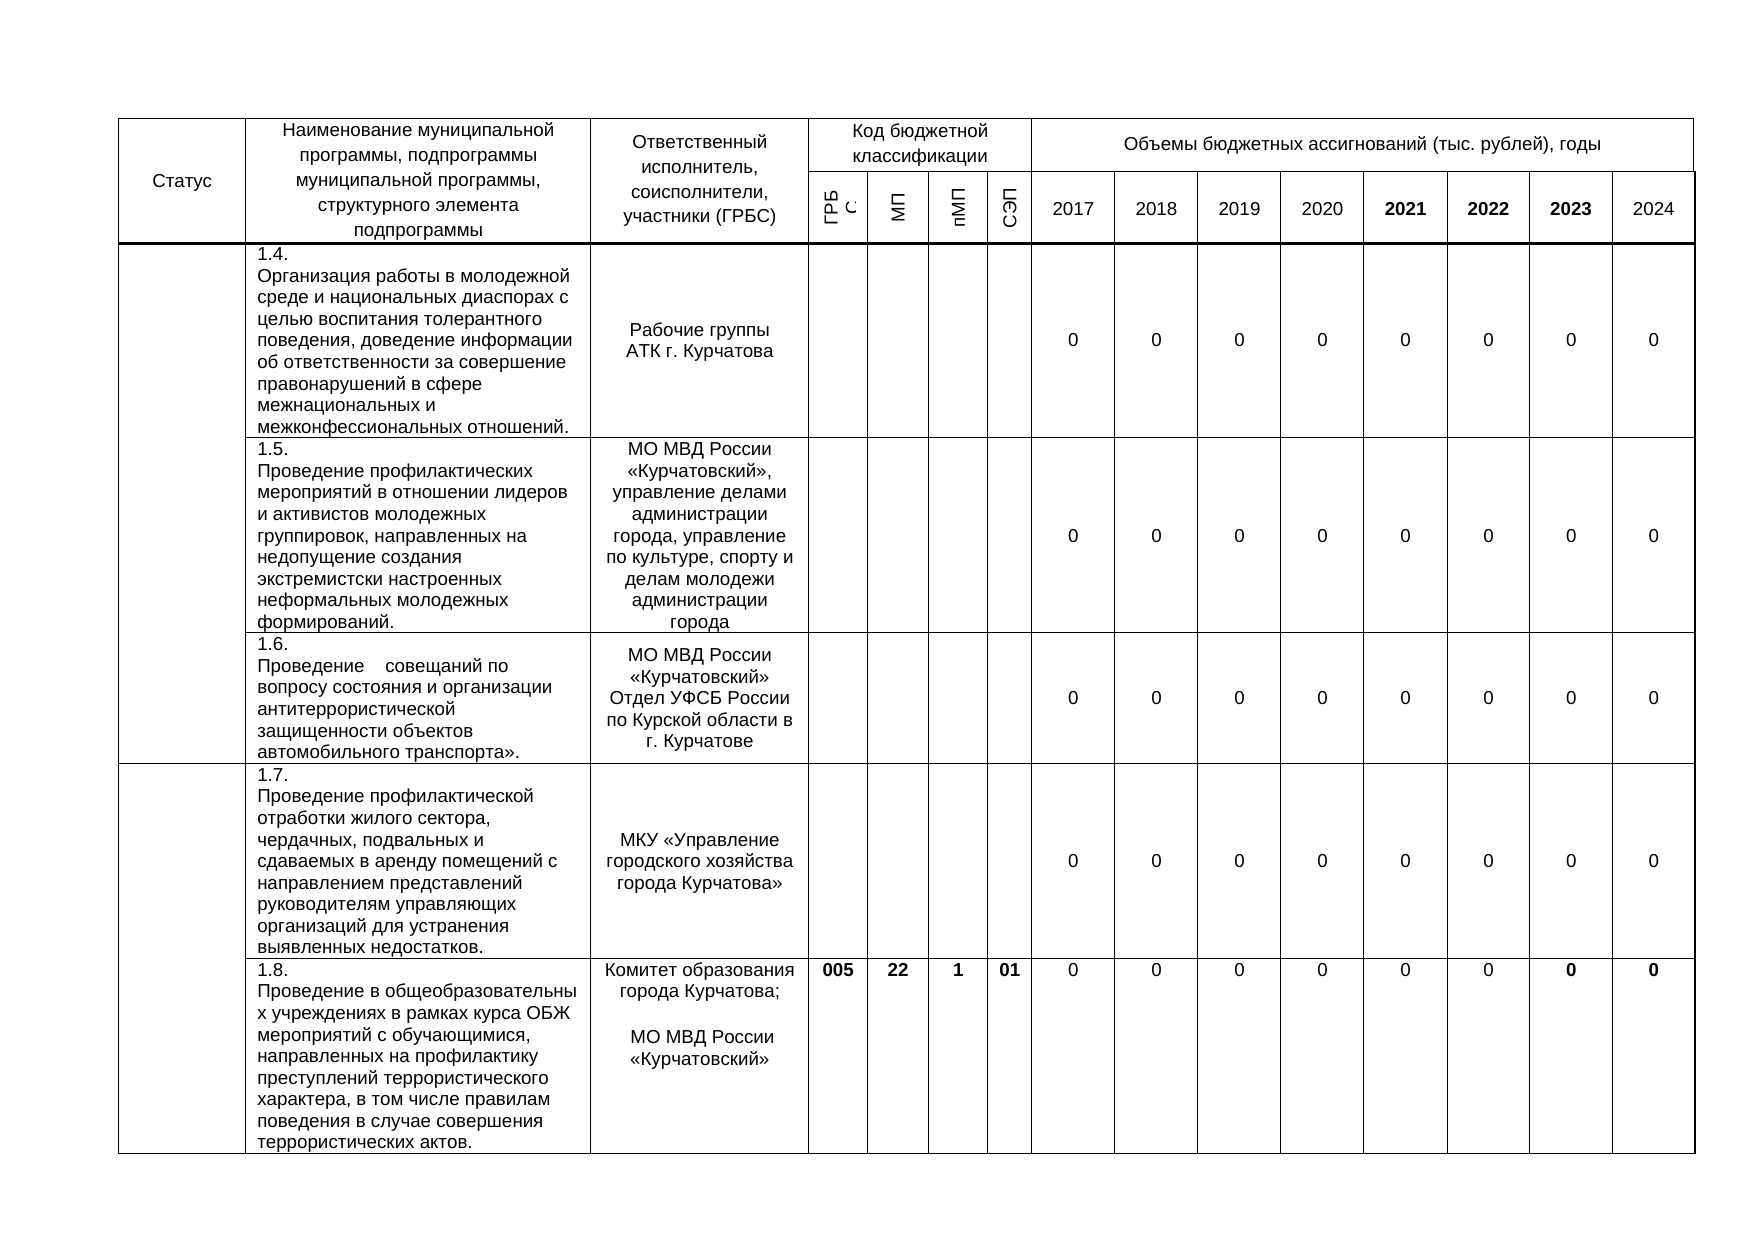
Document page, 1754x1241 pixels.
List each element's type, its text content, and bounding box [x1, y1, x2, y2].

table_cell [929, 438, 987, 632]
table_cell 0 [1448, 438, 1529, 632]
table_cell 2023 [1530, 172, 1612, 242]
table_cell 0 [1198, 959, 1280, 1153]
table_cell [868, 438, 928, 632]
table_cell [929, 764, 987, 958]
table_cell 0 [1115, 959, 1197, 1153]
table_cell 0 [1364, 959, 1447, 1153]
table_header Ответственный исполнитель, соисполнители, участники (ГРБС) [591, 119, 808, 242]
table_cell 0 [1613, 764, 1694, 958]
table_cell 0 [1032, 633, 1114, 763]
table_cell 2017 [1032, 172, 1114, 242]
table_cell 0 [1032, 959, 1114, 1153]
table_cell 0 [1032, 438, 1114, 632]
table_cell [988, 438, 1031, 632]
table_cell 0 [1364, 438, 1447, 632]
table_cell [119, 764, 245, 1153]
table_cell 0 [1281, 764, 1363, 958]
table_cell 2018 [1115, 172, 1197, 242]
table_cell МП [868, 172, 928, 242]
table_cell 0 [1530, 633, 1612, 763]
table_cell 0 [1198, 245, 1280, 437]
table_header Объемы бюджетных ассигнований (тыс. рублей), годы [1032, 119, 1693, 171]
table_cell 0 [1530, 245, 1612, 437]
table_cell 0 [1281, 438, 1363, 632]
table_cell 0 [1198, 764, 1280, 958]
table_cell 1.7. Проведение профилактической отработки жилого сектора, чердачных, подвальных и сдаваемых в аренду помещений с направлением представлений руководителям управляющих организаций для устранения выявленных недостатков. [246, 764, 590, 958]
table_cell 005 [809, 959, 867, 1153]
table_cell 0 [1198, 633, 1280, 763]
table_header Статус [119, 119, 245, 242]
table_cell 0 [1448, 764, 1529, 958]
table_cell 0 [1115, 633, 1197, 763]
table_cell 0 [1364, 764, 1447, 958]
table_cell 0 [1613, 438, 1694, 632]
table_cell [809, 245, 867, 437]
table_cell 1.8. Проведение в общеобразовательных учреждениях в рамках курса ОБЖ мероприятий с обучающимися, направленных на профилактику преступлений террористического характера, в том числе правилам поведения в случае совершения террористических актов. [246, 959, 590, 1153]
table_cell 0 [1448, 959, 1529, 1153]
table_cell 0 [1530, 959, 1612, 1153]
table_cell МО МВД России «Курчатовский» Отдел УФСБ России по Курской области в г. Курчатове [591, 633, 808, 763]
table_cell 0 [1530, 438, 1612, 632]
table_cell 2021 [1364, 172, 1447, 242]
table_cell 0 [1364, 633, 1447, 763]
table_cell МКУ «Управление городского хозяйства города Курчатова» [591, 764, 808, 958]
table_cell СЭП [988, 172, 1031, 242]
table_header Наименование муниципальной программы, подпрограммы муниципальной программы, структурного элемента подпрограммы [246, 119, 590, 242]
table_cell [988, 633, 1031, 763]
table_cell [988, 245, 1031, 437]
table_cell 0 [1613, 959, 1694, 1153]
table_cell 0 [1364, 245, 1447, 437]
table_cell [119, 245, 245, 763]
table_cell [809, 438, 867, 632]
table_cell [868, 764, 928, 958]
table_cell 0 [1613, 633, 1694, 763]
table_cell 2022 [1448, 172, 1529, 242]
table_cell [868, 245, 928, 437]
table_cell 2024 [1613, 172, 1694, 242]
table_cell Комитет образования города Курчатова; МО МВД России «Курчатовский» [591, 959, 808, 1153]
table_cell [929, 245, 987, 437]
table_cell 0 [1115, 764, 1197, 958]
table_cell пМП [929, 172, 987, 242]
table_cell 0 [1281, 245, 1363, 437]
table_cell 0 [1032, 764, 1114, 958]
table_cell 0 [1032, 245, 1114, 437]
table_cell 0 [1198, 438, 1280, 632]
table_cell Рабочие группы АТК г. Курчатова [591, 245, 808, 437]
table_cell 2019 [1198, 172, 1280, 242]
table_cell [988, 764, 1031, 958]
table_cell 1.6. Проведение совещаний по вопросу состояния и организации антитеррористической защищенности объектов автомобильного транспорта». [246, 633, 590, 763]
table_cell 0 [1281, 959, 1363, 1153]
table_cell [868, 633, 928, 763]
table_cell 0 [1448, 245, 1529, 437]
table_cell 1 [929, 959, 987, 1153]
table_cell 2020 [1281, 172, 1363, 242]
table_cell 0 [1613, 245, 1694, 437]
table_header Код бюджетной классификации [809, 119, 1031, 171]
table_cell 0 [1281, 633, 1363, 763]
table_cell 1.4. Организация работы в молодежной среде и национальных диаспорах с целью воспитания толерантного поведения, доведение информации об ответственности за совершение правонарушений в сфере межнациональных и межконфессиональных отношений. [246, 245, 590, 437]
table_cell 0 [1448, 633, 1529, 763]
table_cell 0 [1530, 764, 1612, 958]
table_cell МО МВД России «Курчатовский», управление делами администрации города, управление по культуре, спорту и делам молодежи администрации города [591, 438, 808, 632]
table_cell 1.5. Проведение профилактических мероприятий в отношении лидеров и активистов молодежных группировок, направленных на недопущение создания экстремистски настроенных неформальных молодежных формирований. [246, 438, 590, 632]
table_cell 22 [868, 959, 928, 1153]
table_cell 0 [1115, 438, 1197, 632]
table_cell [809, 764, 867, 958]
table_cell [929, 633, 987, 763]
table_cell 01 [988, 959, 1031, 1153]
table_cell 0 [1115, 245, 1197, 437]
table_cell [809, 633, 867, 763]
table_cell ГРБС [809, 172, 867, 242]
